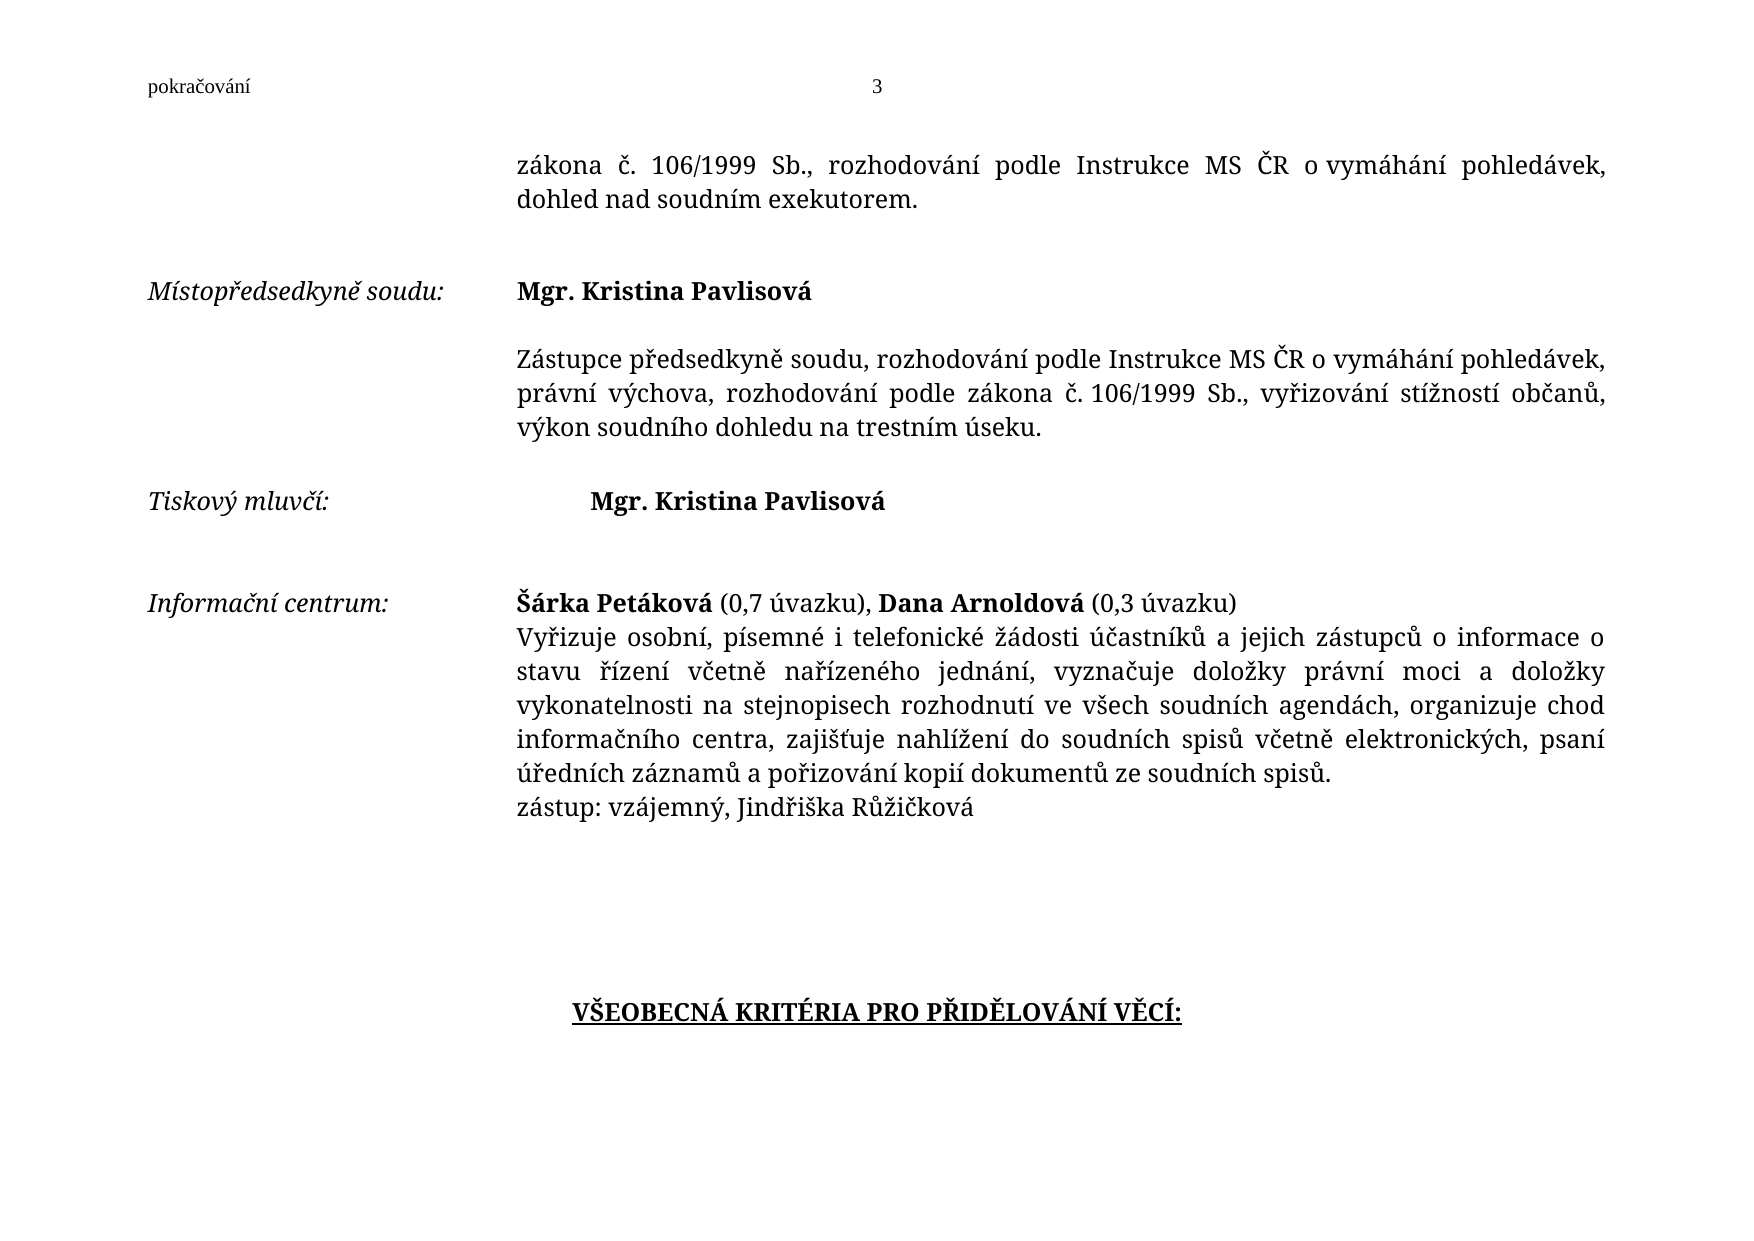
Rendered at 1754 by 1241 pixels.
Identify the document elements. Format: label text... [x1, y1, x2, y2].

text Zástupce předsedkyně soudu, rozhodování podle Instrukce MS ČR o vymáhání pohledávek, právní výchova, rozhodování podle zákona č. 106/1999 Sb., vyřizování stížností občanů, výkon soudního dohledu na trestním úseku. [516, 341, 1606, 444]
text Místopředsedkyně soudu: Mgr. Kristina Pavlisová [148, 273, 1606, 307]
text zástup: vzájemný, Jindřiška Růžičková [487, 790, 1606, 824]
text Informační centrum: Šárka Petáková (0,7 úvazku), Dana Arnoldová (0,3 úvazku) [148, 586, 1606, 619]
text Vyřizuje osobní, písemné i telefonické žádosti účastníků a jejich zástupců o informace o stavu řízení včetně nařízeného jednání, vyznačuje doložky právní moci a doložky vykonatelnosti na stejnopisech rozhodnutí ve všech soudních agendách, organizuje chod informačního centra, zajišťuje nahlížení do soudních spisů včetně elektronických, psaní úředních záznamů a pořizování kopií dokumentů ze soudních spisů. [516, 619, 1606, 790]
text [516, 148, 1606, 216]
text VŠEOBECNÁ KRITÉRIA PRO PŘIDĚLOVÁNÍ VĚCÍ: [148, 994, 1606, 1028]
text Tiskový mluvčí: Mgr. Kristina Pavlisová [148, 483, 1606, 517]
